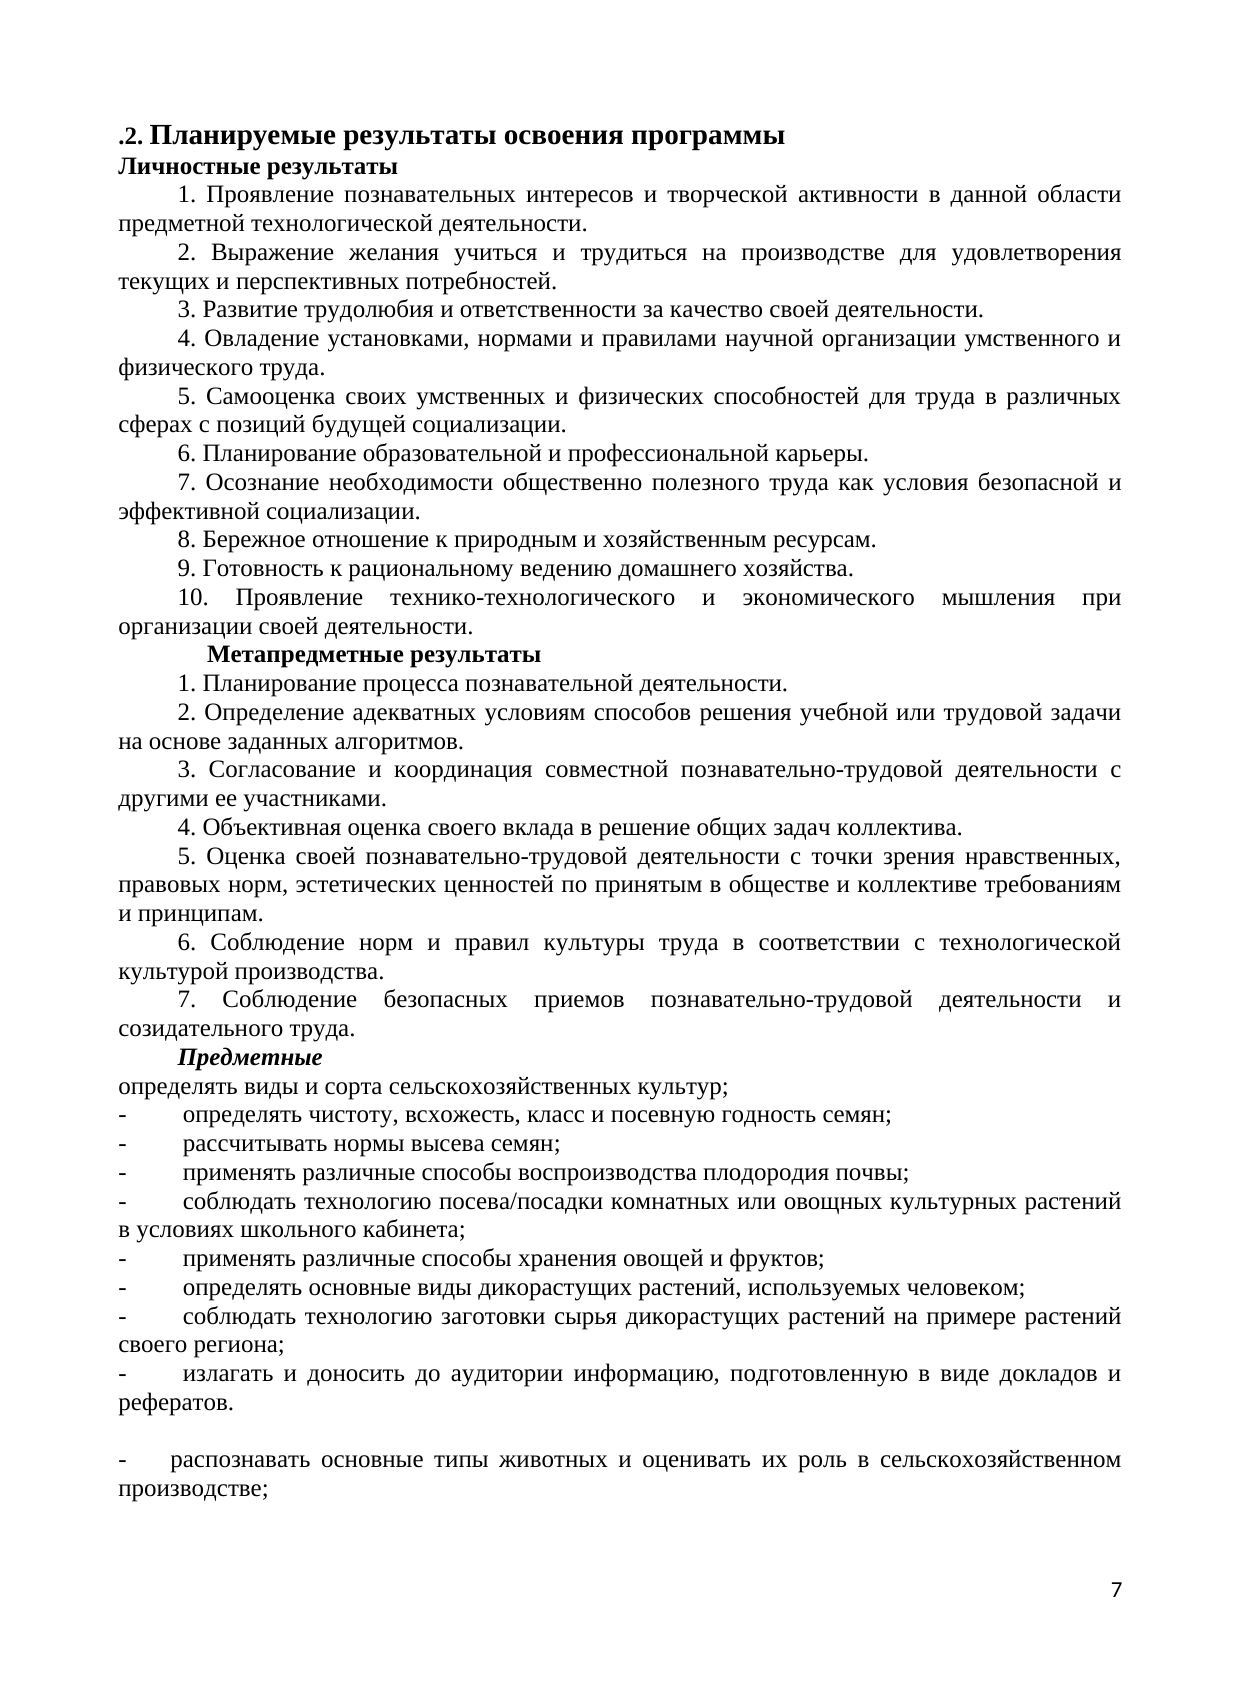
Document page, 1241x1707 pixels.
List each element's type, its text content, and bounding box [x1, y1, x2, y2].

text 10. Проявление технико-технологического и экономического мышления при организации своей деятельности. [118, 582, 1122, 639]
text - соблюдать технологию посева/посадки комнатных или овощных культурных растений в условиях школьного кабинета; [118, 1186, 1122, 1243]
text 5. Оценка своей познавательно-трудовой деятельности с точки зрения нравственных, правовых норм, эстетических ценностей по принятым в обществе и коллективе требованиям и принципам. [118, 841, 1122, 927]
text 5. Самооценка своих умственных и физических способностей для труда в различных сферах с позиций будущей социализации. [118, 381, 1122, 438]
text - рассчитывать нормы высева семян; [118, 1128, 1122, 1157]
text 9. Готовность к рациональному ведению домашнего хозяйства. [118, 553, 1122, 582]
text 1. Проявление познавательных интересов и творческой активности в данной области предметной технологической деятельности. [118, 179, 1122, 237]
text 3. Согласование и координация совместной познавательно-трудовой деятельности с другими ее участниками. [118, 754, 1122, 812]
text 6. Соблюдение норм и правил культуры труда в соответствии с технологической культурой производства. [118, 927, 1122, 984]
text .2. Планируемые результаты освоения программы [118, 117, 1122, 151]
text 2. Определение адекватных условиям способов решения учебной или трудовой задачи на основе заданных алгоритмов. [118, 697, 1122, 754]
text 4. Овладение установками, нормами и правилами научной организации умственного и физического труда. [118, 323, 1122, 381]
text - определять основные виды дикорастущих растений, используемых человеком; [118, 1272, 1122, 1301]
text - излагать и доносить до аудитории информацию, подготовленную в виде докладов и рефератов. [118, 1358, 1122, 1416]
text - распознавать основные типы животных и оценивать их роль в сельскохозяйственном производстве; [118, 1444, 1122, 1501]
text Предметные [118, 1042, 1122, 1071]
text Метапредметные результаты [118, 639, 1122, 668]
text Личностные результаты [118, 151, 1122, 179]
text определять виды и сорта сельскохозяйственных культур; [118, 1071, 1122, 1099]
text 7. Соблюдение безопасных приемов познавательно-трудовой деятельности и созидательного труда. [118, 984, 1122, 1042]
text - определять чистоту, всхожесть, класс и посевную годность семян; [118, 1099, 1122, 1128]
text 2. Выражение желания учиться и трудиться на производстве для удовлетворения текущих и перспективных потребностей. [118, 237, 1122, 294]
text 6. Планирование образовательной и профессиональной карьеры. [118, 438, 1122, 467]
text 4. Объективная оценка своего вклада в решение общих задач коллектива. [118, 812, 1122, 841]
text - соблюдать технологию заготовки сырья дикорастущих растений на примере растений своего региона; [118, 1301, 1122, 1358]
text - применять различные способы воспроизводства плодородия почвы; [118, 1157, 1122, 1186]
text 7. Осознание необходимости общественно полезного труда как условия безопасной и эффективной социализации. [118, 467, 1122, 524]
text 1. Планирование процесса познавательной деятельности. [118, 668, 1122, 697]
text - применять различные способы хранения овощей и фруктов; [118, 1243, 1122, 1272]
text 8. Бережное отношение к природным и хозяйственным ресурсам. [118, 524, 1122, 553]
text 3. Развитие трудолюбия и ответственности за качество своей деятельности. [118, 294, 1122, 323]
